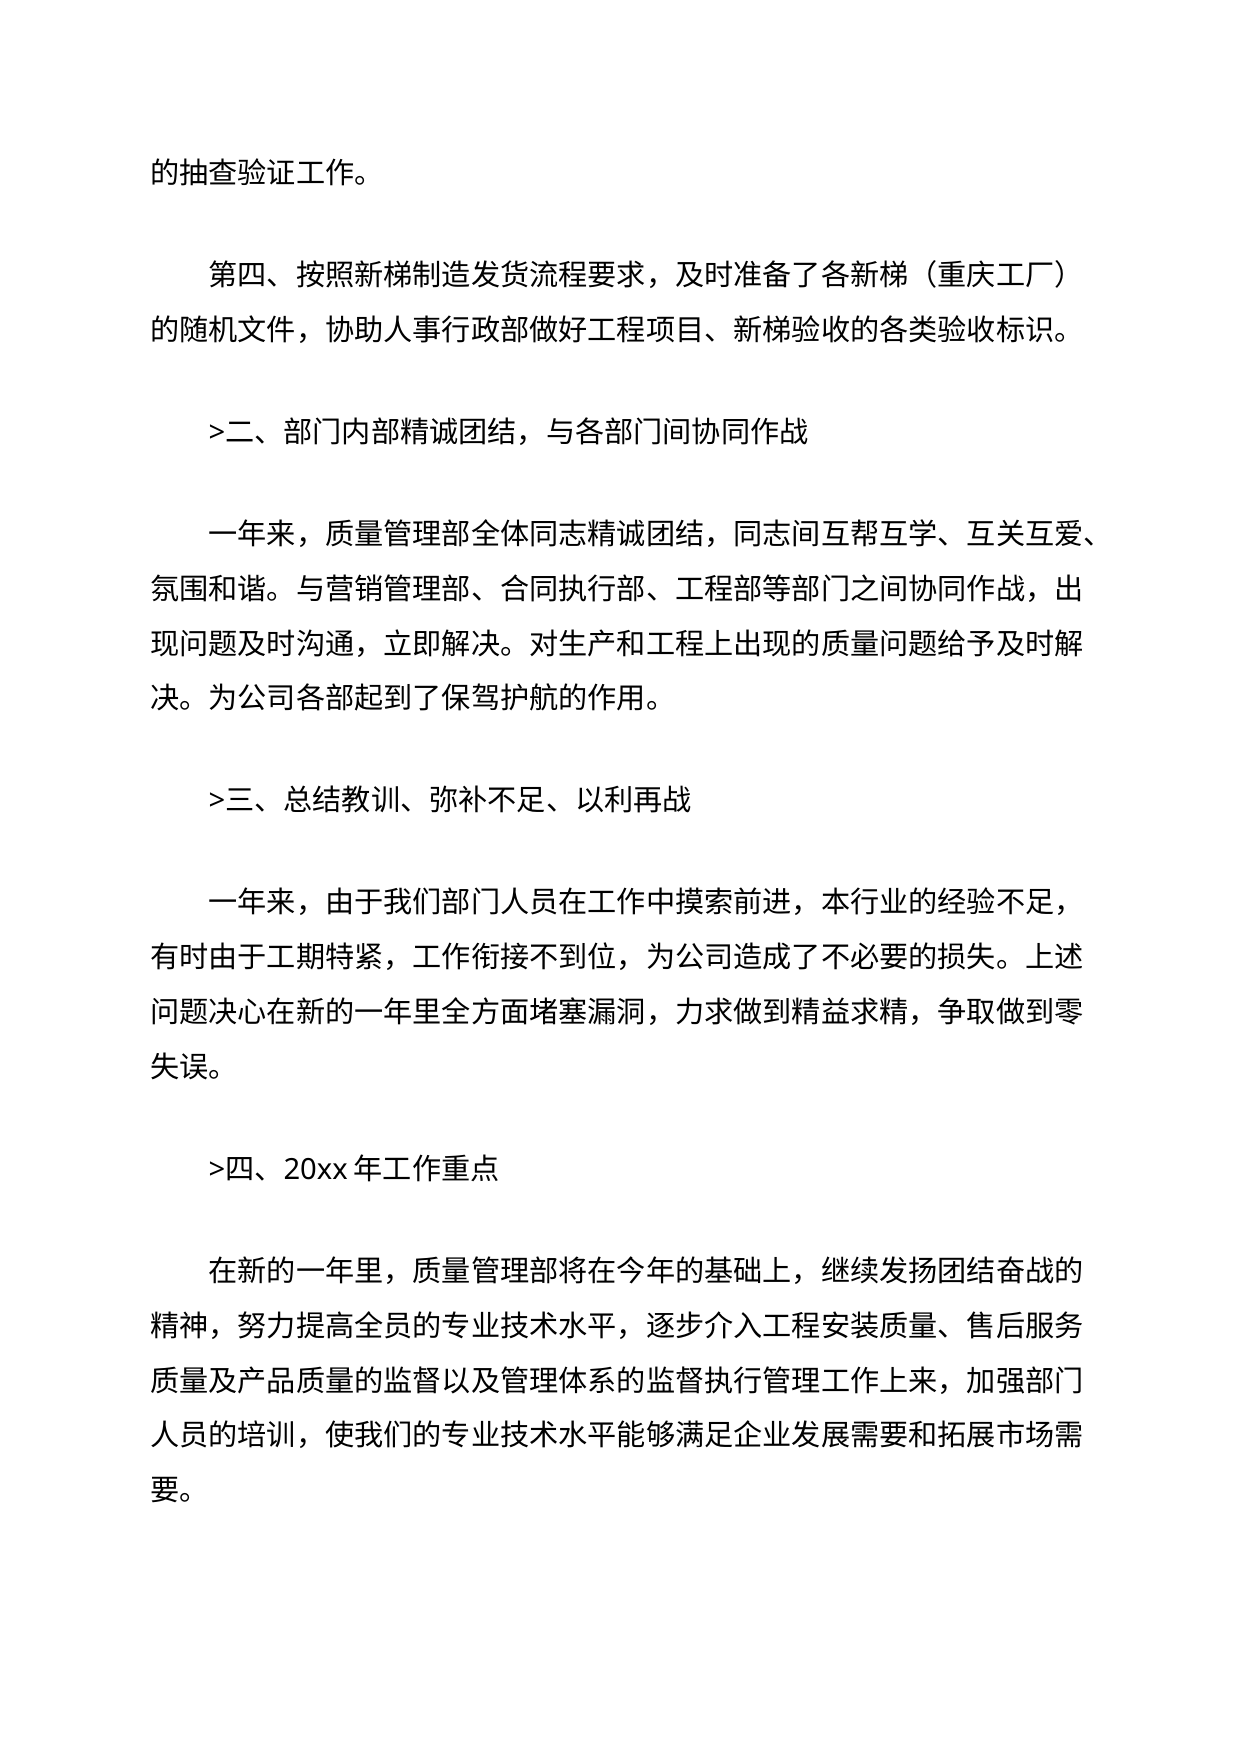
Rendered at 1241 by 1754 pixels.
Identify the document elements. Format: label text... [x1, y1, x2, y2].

text 第四、按照新梯制造发货流程要求，及时准备了各新梯（重庆工厂）的随机文件，协助人事行政部做好工程项目、新梯验收的各类验收标识。 [150, 252, 1090, 349]
text 一年来，由于我们部门人员在工作中摸索前进，本行业的经验不足，有时由于工期特紧，工作衔接不到位，为公司造成了不必要的损失。上述问题决心在新的一年里全方面堵塞漏洞，力求做到精益求精，争取做到零失误。 [150, 879, 1090, 1086]
text 一年来，质量管理部全体同志精诚团结，同志间互帮互学、互关互爱、氛围和谐。与营销管理部、合同执行部、工程部等部门之间协同作战，出现问题及时沟通，立即解决。对生产和工程上出现的质量问题给予及时解决。为公司各部起到了保驾护航的作用。 [150, 510, 1090, 717]
text 在新的一年里，质量管理部将在今年的基础上，继续发扬团结奋战的精神，努力提高全员的专业技术水平，逐步介入工程安装质量、售后服务质量及产品质量的监督以及管理体系的监督执行管理工作上来，加强部门人员的培训，使我们的专业技术水平能够满足企业发展需要和拓展市场需要。 [150, 1247, 1090, 1509]
text >四、20xx年工作重点 [150, 1145, 1090, 1188]
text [150, 150, 1090, 192]
text >三、总结教训、弥补不足、以利再战 [150, 777, 1090, 819]
text >二、部门内部精诚团结，与各部门间协同作战 [150, 408, 1090, 451]
